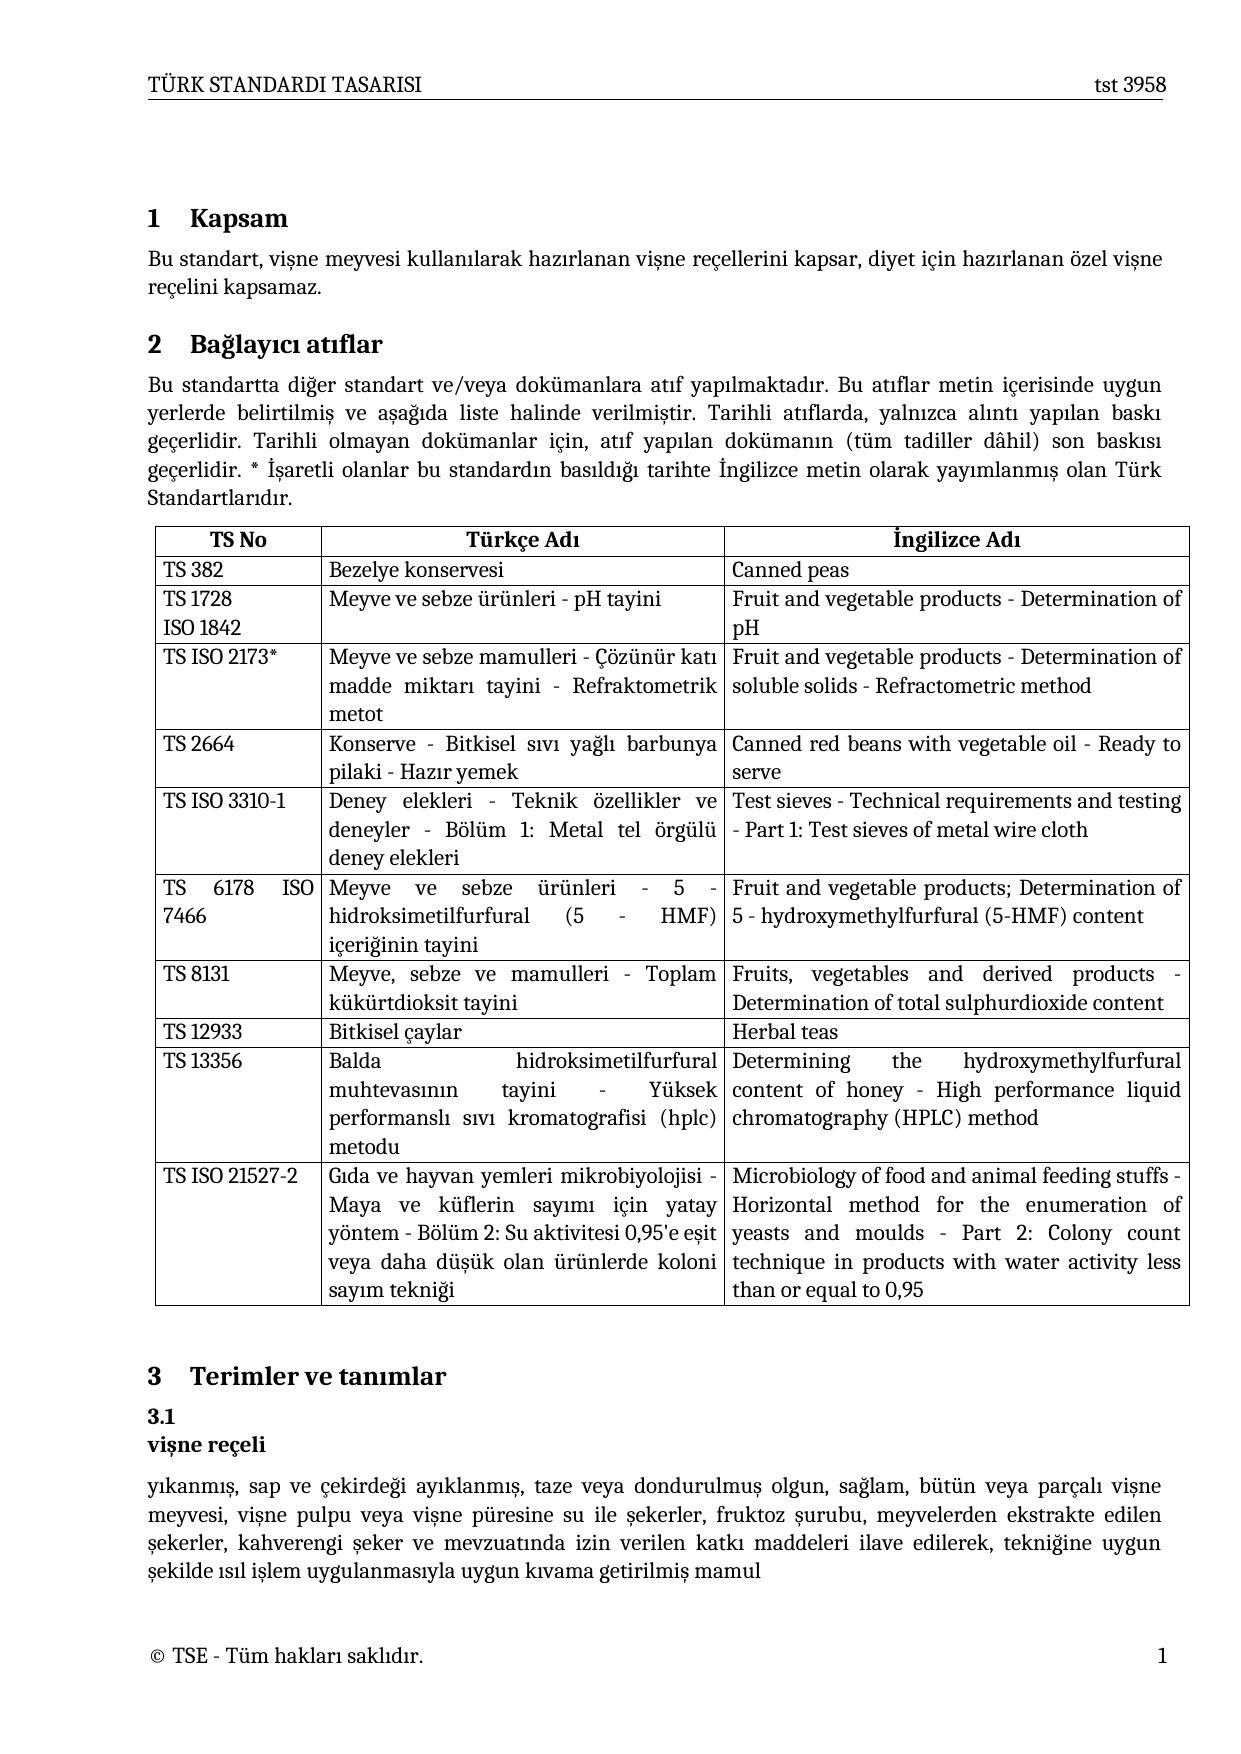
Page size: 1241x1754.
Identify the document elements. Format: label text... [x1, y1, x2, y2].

text Bu standart, vişne meyvesi kullanılarak hazırlanan vişne reçellerini kapsar, diyet için hazırlanan özel vişne reçelini kapsamaz. [148, 246, 1163, 301]
table_cell Determining the hydroxymethylfurfural content of honey - High performance liquid chromatography (HPLC) method [725, 1048, 1189, 1162]
table_cell Konserve - Bitkisel sıvı yağlı barbunya pilaki - Hazır yemek [322, 730, 724, 787]
table_cell Meyve ve sebze ürünleri - 5 - hidroksimetilfurfural (5 - HMF) içeriğinin tayini [322, 875, 724, 960]
text yıkanmış, sap ve çekirdeği ayıklanmış, taze veya dondurulmuş olgun, sağlam, bütün veya parçalı vişne meyvesi, vişne pulpu veya vişne püresine su ile şekerler, fruktoz şurubu, meyvelerden ekstrakte edilen şekerler, kahverengi şeker ve mevzuatında izin verilen katkı maddeleri ilave edilerek, tekniğine uygun şekilde ısıl işlem uygulanmasıyla uygun kıvama getirilmiş mamul [148, 1473, 1163, 1584]
table_cell TS ISO 3310-1 [156, 788, 321, 873]
table_cell TS 13356 [156, 1048, 321, 1162]
table_cell Fruits, vegetables and derived products - Determination of total sulphurdioxide content [725, 961, 1189, 1018]
table_header Türkçe Adı [322, 527, 724, 556]
table_cell Canned red beans with vegetable oil - Ready to serve [725, 730, 1189, 787]
table_cell Bezelye konservesi [322, 557, 724, 585]
table_cell TS 1728 ISO 1842 [156, 586, 321, 643]
table_cell Meyve, sebze ve mamulleri - Toplam kükürtdioksit tayini [322, 961, 724, 1018]
text Bu standartta diğer standart ve/veya dokümanlara atıf yapılmaktadır. Bu atıflar metin içerisinde uygun yerlerde belirtilmiş ve aşağıda liste halinde verilmiştir. Tarihli atıflarda, yalnızca alıntı yapılan baskı geçerlidir. Tarihli olmayan dokümanlar için, atıf yapılan dokümanın (tüm tadiller dâhil) son baskısı geçerlidir. * İşaretli olanlar bu standardın basıldığı tarihte İngilizce metin olarak yayımlanmış olan Türk Standartlarıdır. [148, 371, 1163, 511]
table_cell Meyve ve sebze mamulleri - Çözünür katı madde miktarı tayini - Refraktometrik metot [322, 644, 724, 729]
table_cell TS 6178 ISO 7466 [156, 875, 321, 960]
table_cell Fruit and vegetable products - Determination of soluble solids - Refractometric method [725, 644, 1189, 729]
table_cell Balda hidroksimetilfurfural muhtevasının tayini - Yüksek performanslı sıvı kromatografisi (hplc) metodu [322, 1048, 724, 1162]
table_cell Bitkisel çaylar [322, 1019, 724, 1047]
table_cell Canned peas [725, 557, 1189, 585]
table_cell TS 2664 [156, 730, 321, 787]
subtitle Terimler ve tanımlar [148, 1363, 1163, 1391]
subtitle Kapsam [148, 205, 1163, 233]
table_cell Fruit and vegetable products - Determination of pH [725, 586, 1189, 643]
table_cell TS 382 [156, 557, 321, 585]
table_cell TS ISO 2173* [156, 644, 321, 729]
text vişne reçeli [148, 1432, 1163, 1458]
table_cell Microbiology of food and animal feeding stuffs - Horizontal method for the enumeration of yeasts and moulds - Part 2: Colony count technique in products with water activity less than or equal to 0,95 [725, 1163, 1189, 1305]
subtitle Bağlayıcı atıflar [148, 331, 1163, 359]
table_cell Gıda ve hayvan yemleri mikrobiyolojisi - Maya ve küflerin sayımı için yatay yöntem - Bölüm 2: Su aktivitesi 0,95'e eşit veya daha düşük olan ürünlerde koloni sayım tekniği [322, 1163, 724, 1305]
table_cell Herbal teas [725, 1019, 1189, 1047]
text 3.1 [148, 1403, 1163, 1430]
table_header TS No [156, 527, 321, 556]
table_cell Fruit and vegetable products; Determination of 5 - hydroxymethylfurfural (5-HMF) content [725, 875, 1189, 960]
table_cell TS 12933 [156, 1019, 321, 1047]
table_cell Test sieves - Technical requirements and testing - Part 1: Test sieves of metal wire cloth [725, 788, 1189, 873]
table_cell Meyve ve sebze ürünleri - pH tayini [322, 586, 724, 643]
table_cell TS ISO 21527-2 [156, 1163, 321, 1305]
table_header İngilizce Adı [725, 527, 1189, 556]
table_cell TS 8131 [156, 961, 321, 1018]
table_cell Deney elekleri - Teknik özellikler ve deneyler - Bölüm 1: Metal tel örgülü deney elekleri [322, 788, 724, 873]
